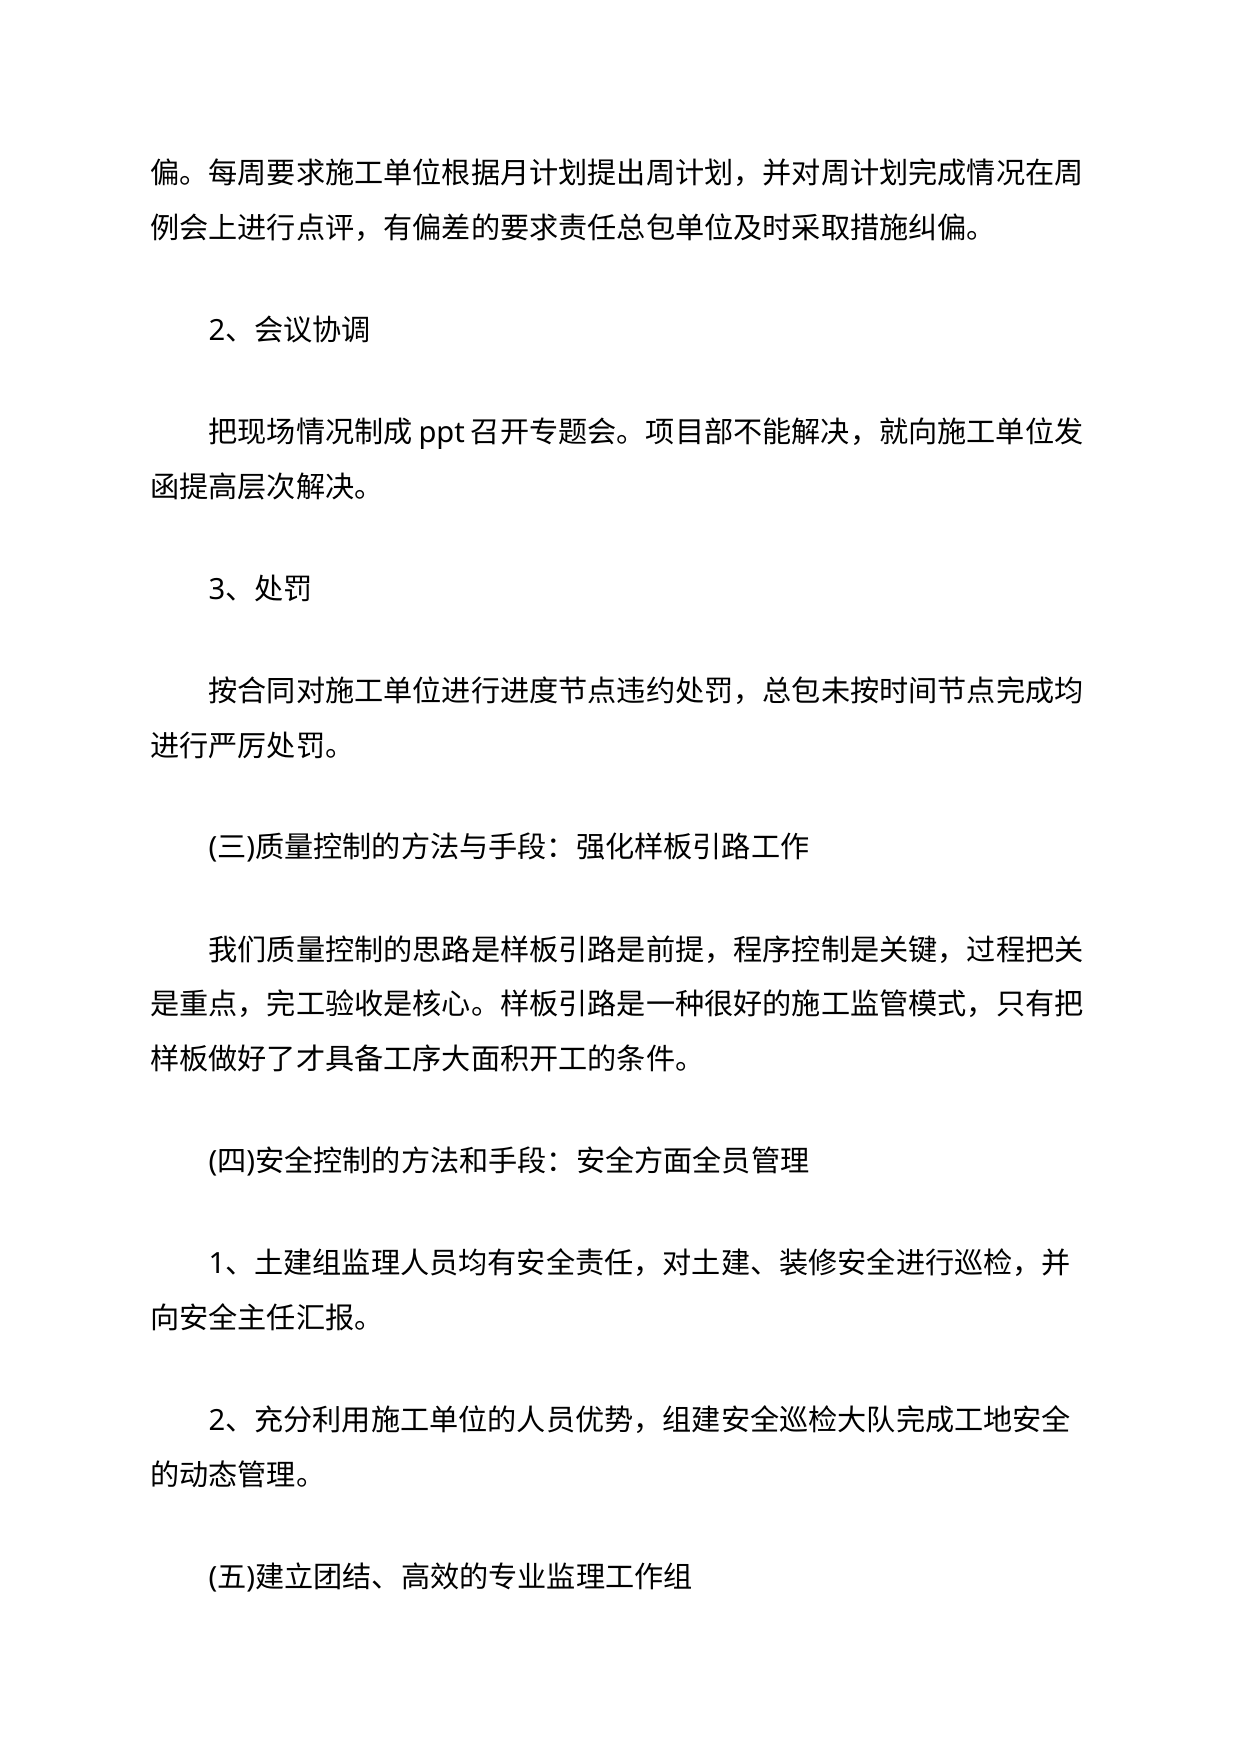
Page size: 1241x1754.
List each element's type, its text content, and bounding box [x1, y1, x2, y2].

text 我们质量控制的思路是样板引路是前提，程序控制是关键，过程把关是重点，完工验收是核心。样板引路是一种很好的施工监管模式，只有把样板做好了才具备工序大面积开工的条件。 [150, 926, 1090, 1078]
text (三)质量控制的方法与手段：强化样板引路工作 [150, 824, 1090, 866]
text 按合同对施工单位进行进度节点违约处罚，总包未按时间节点完成均进行严厉处罚。 [150, 667, 1090, 764]
text 2、充分利用施工单位的人员优势，组建安全巡检大队完成工地安全的动态管理。 [150, 1396, 1090, 1494]
text 2、会议协调 [150, 307, 1090, 349]
text (四)安全控制的方法和手段：安全方面全员管理 [150, 1138, 1090, 1180]
text 把现场情况制成ppt召开专题会。项目部不能解决，就向施工单位发函提高层次解决。 [150, 409, 1090, 506]
text (五)建立团结、高效的专业监理工作组 [150, 1553, 1090, 1596]
text 1、土建组监理人员均有安全责任，对土建、装修安全进行巡检，并向安全主任汇报。 [150, 1239, 1090, 1337]
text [150, 150, 1090, 247]
text 3、处罚 [150, 565, 1090, 608]
